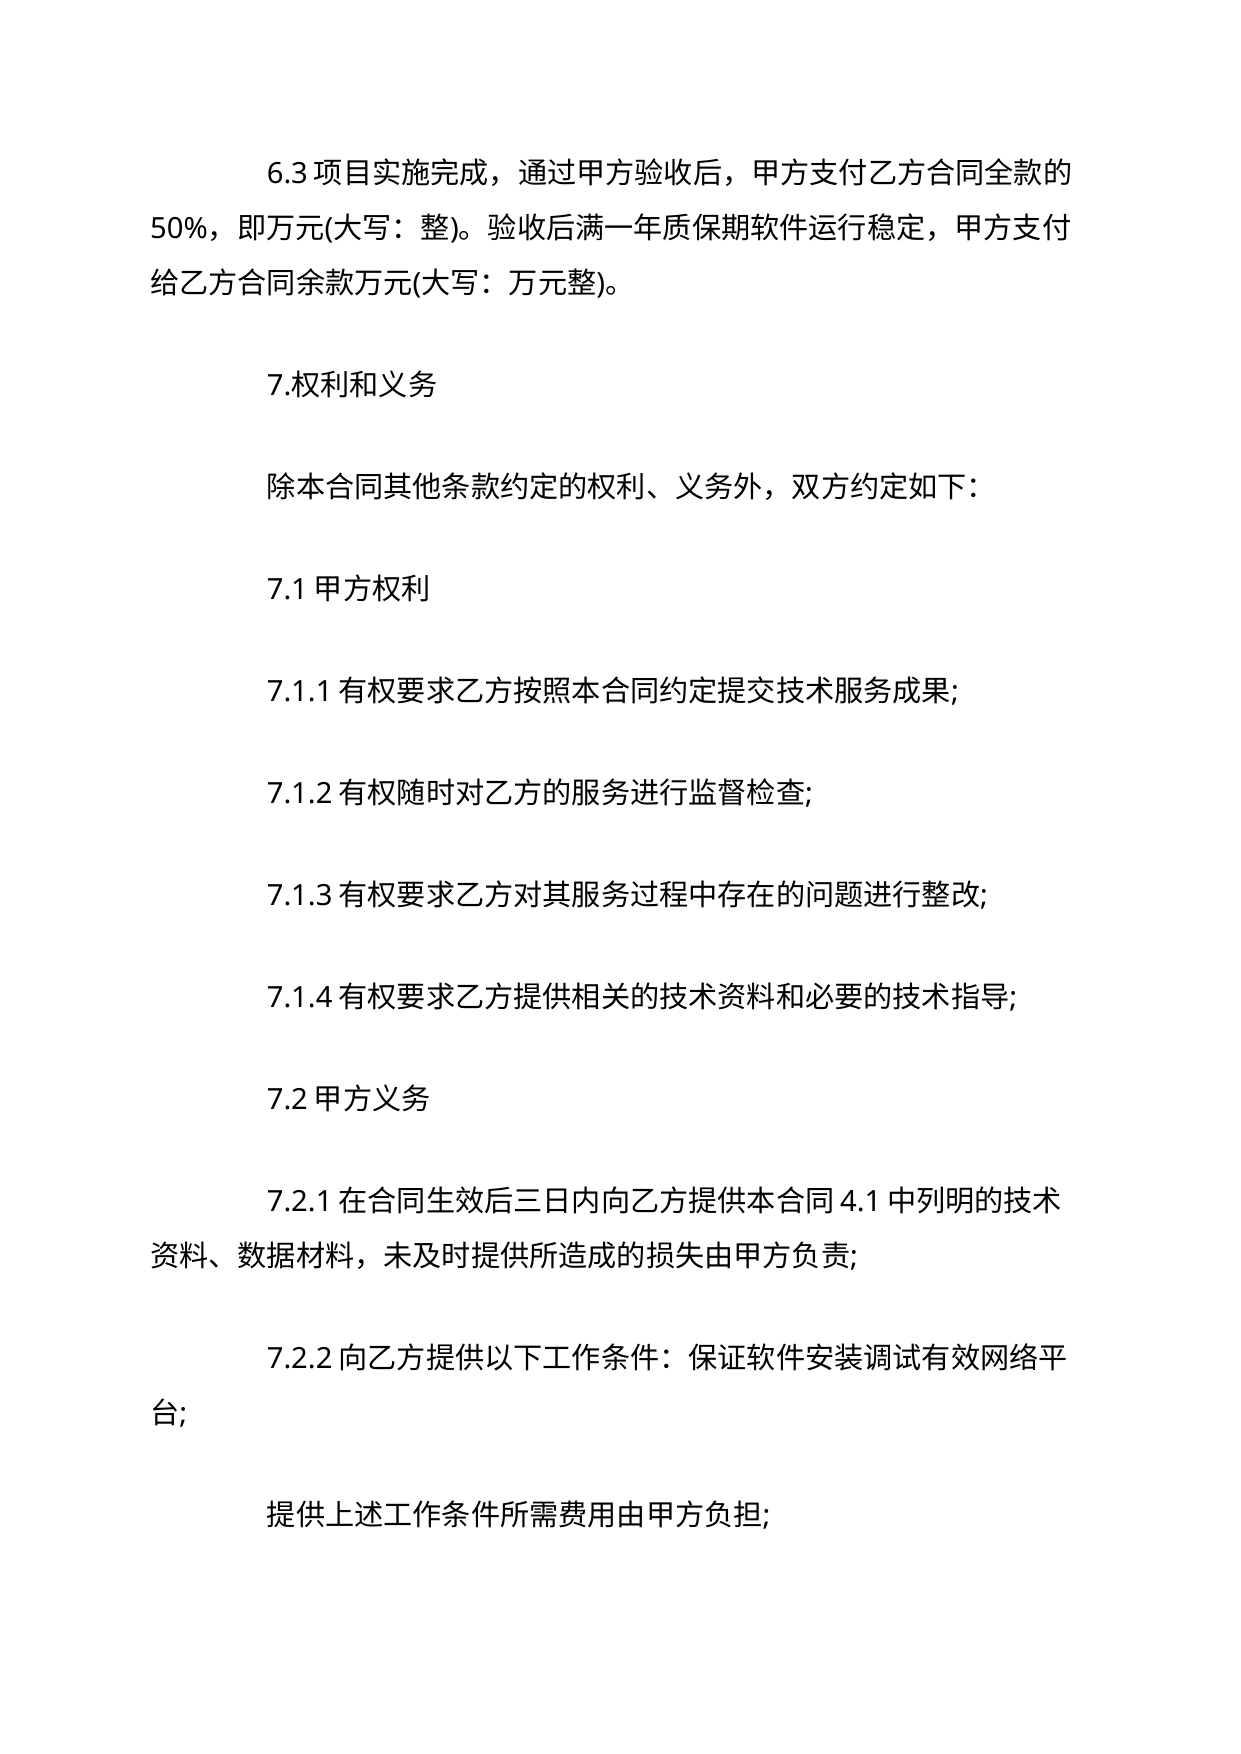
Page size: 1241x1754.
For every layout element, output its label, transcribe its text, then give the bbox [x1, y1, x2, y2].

text 提供上述工作条件所需费用由甲方负担; [150, 1492, 1090, 1534]
text 7.2.2向乙方提供以下工作条件：保证软件安装调试有效网络平台; [150, 1334, 1090, 1432]
text 7.2.1在合同生效后三日内向乙方提供本合同4.1中列明的技术资料、数据材料，未及时提供所造成的损失由甲方负责; [150, 1178, 1090, 1275]
text 7.1甲方权利 [150, 566, 1090, 608]
text 7.1.2有权随时对乙方的服务进行监督检查; [150, 770, 1090, 812]
text 除本合同其他条款约定的权利、义务外，双方约定如下： [150, 464, 1090, 506]
text 7.1.1有权要求乙方按照本合同约定提交技术服务成果; [150, 668, 1090, 710]
text 7.权利和义务 [150, 362, 1090, 404]
text 6.3项目实施完成，通过甲方验收后，甲方支付乙方合同全款的50%，即万元(大写：整)。验收后满一年质保期软件运行稳定，甲方支付给乙方合同余款万元(大写：万元整)。 [150, 150, 1090, 302]
text 7.2甲方义务 [150, 1076, 1090, 1118]
text 7.1.4有权要求乙方提供相关的技术资料和必要的技术指导; [150, 974, 1090, 1016]
text 7.1.3有权要求乙方对其服务过程中存在的问题进行整改; [150, 872, 1090, 914]
